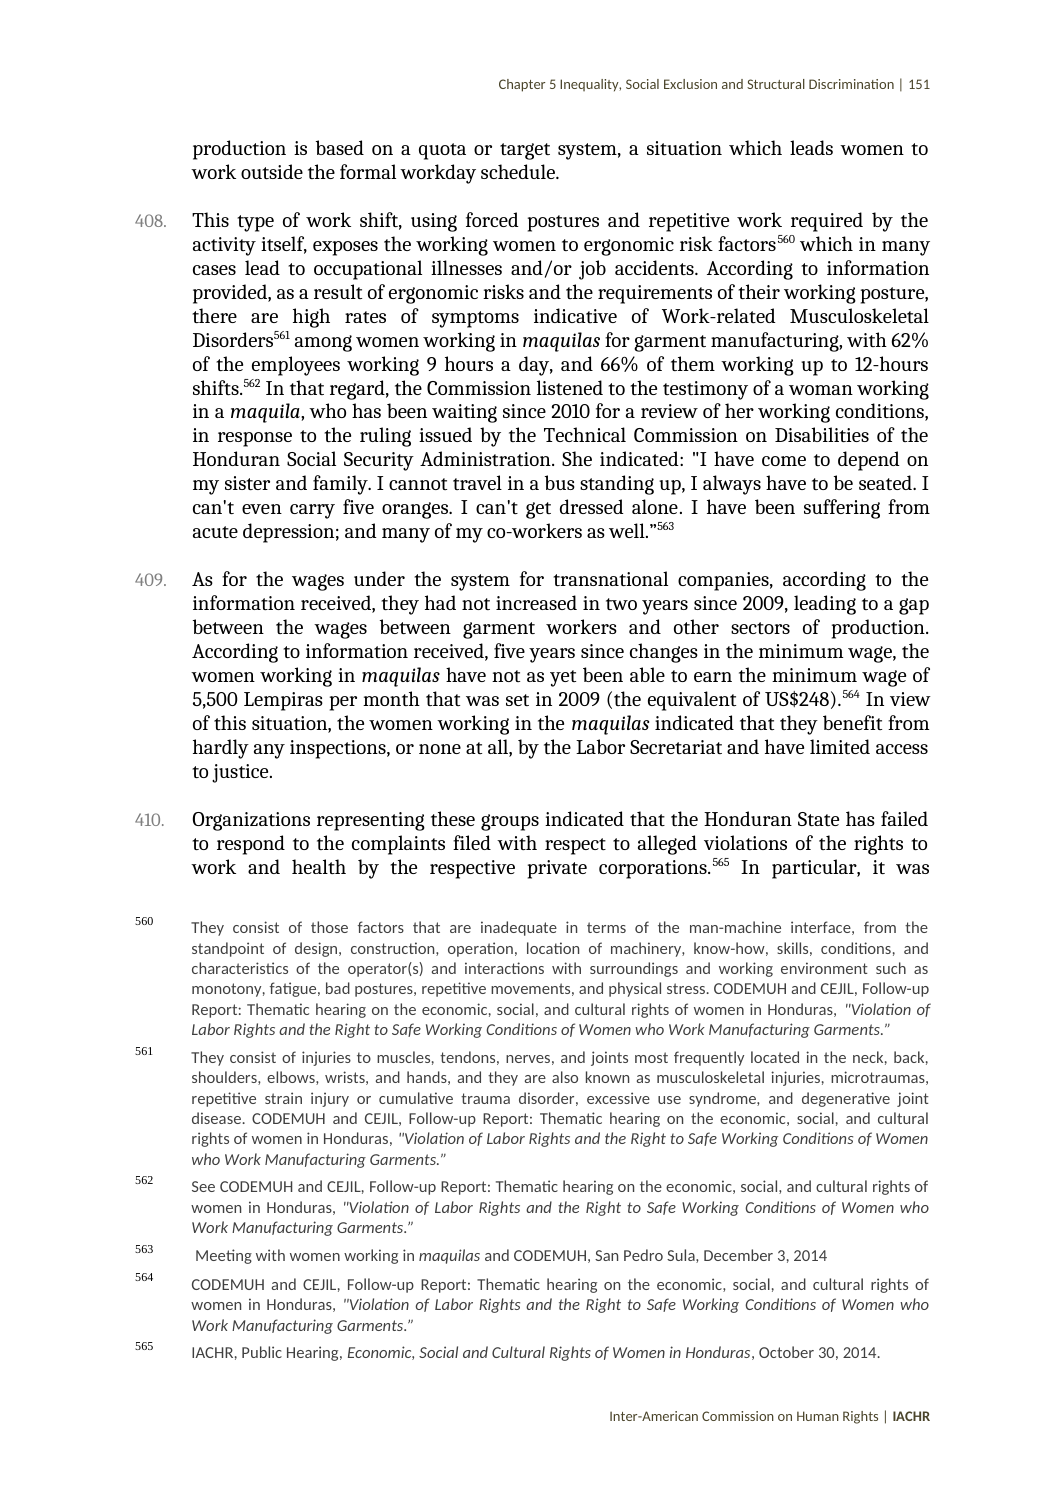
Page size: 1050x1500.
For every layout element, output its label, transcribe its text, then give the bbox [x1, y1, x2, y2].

list As for the wages under the system for transnational companies, according to the information received, they had not increased in two years since 2009, leading to a gap between the wages between garment workers and other sectors of production. According to information received, five years since changes in the minimum wage, the women working in maquilas have not as yet been able to earn the minimum wage of 5,500 Lempiras per month that was set in 2009 (the equivalent of US$248). In view of this situation, the women working in the maquilas indicated that they benefit from hardly any inspections, or none at all, by the Labor Secretariat and have limited access to justice. [135, 568, 930, 783]
list Organizations representing these groups indicated that the Honduran State has failed to respond to the complaints filed with respect to alleged violations of the rights to work and health by the respective private corporations. In particular, it was highlighted that the highly demanding working conditions were leading to high rates of depression and anxiety among the working women. The IACHR takes note of how general medical services have been subrogated to the Medical System for Enterprises, thereby limiting workers' access to the Honduran Social Security Administration (IHSS). The IACHR urges the State guarantee women working in the maquilas access to the IHSS when needed. [135, 807, 930, 879]
list The IACHR gathered witness statements regarding the inadequate conditions in which these women perform their work, especially with regard to a daily work shift of up to 12 hours, although this type of workday breaches the Constitution of Honduras, which provides for an 8-hour workday. According to information received, this same number of hours is also applied for night shifts and, as result of the obligation to work long shifts, working women may be working up to 72 hours per week. Likewise, production is based on a quota or target system, a situation which leads women to work outside the formal workday schedule. [135, 137, 930, 184]
list This type of work shift, using forced postures and repetitive work required by the activity itself, exposes the working women to ergonomic risk factors which in many cases lead to occupational illnesses and/or job accidents. According to information provided, as a result of ergonomic risks and the requirements of their working posture, there are high rates of symptoms indicative of Work-related Musculoskeletal Disorders among women working in maquilas for garment manufacturing, with 62% of the employees working 9 hours a day, and 66% of them working up to 12-hours shifts. In that regard, the Commission listened to the testimony of a woman working in a maquila, who has been waiting since 2010 for a review of her working conditions, in response to the ruling issued by the Technical Commission on Disabilities of the Honduran Social Security Administration. She indicated: "I have come to depend on my sister and family. I cannot travel in a bus standing up, I always have to be seated. I can't even carry five oranges. I can't get dressed alone. I have been suffering from acute depression; and many of my co-workers as well.” [135, 208, 930, 544]
